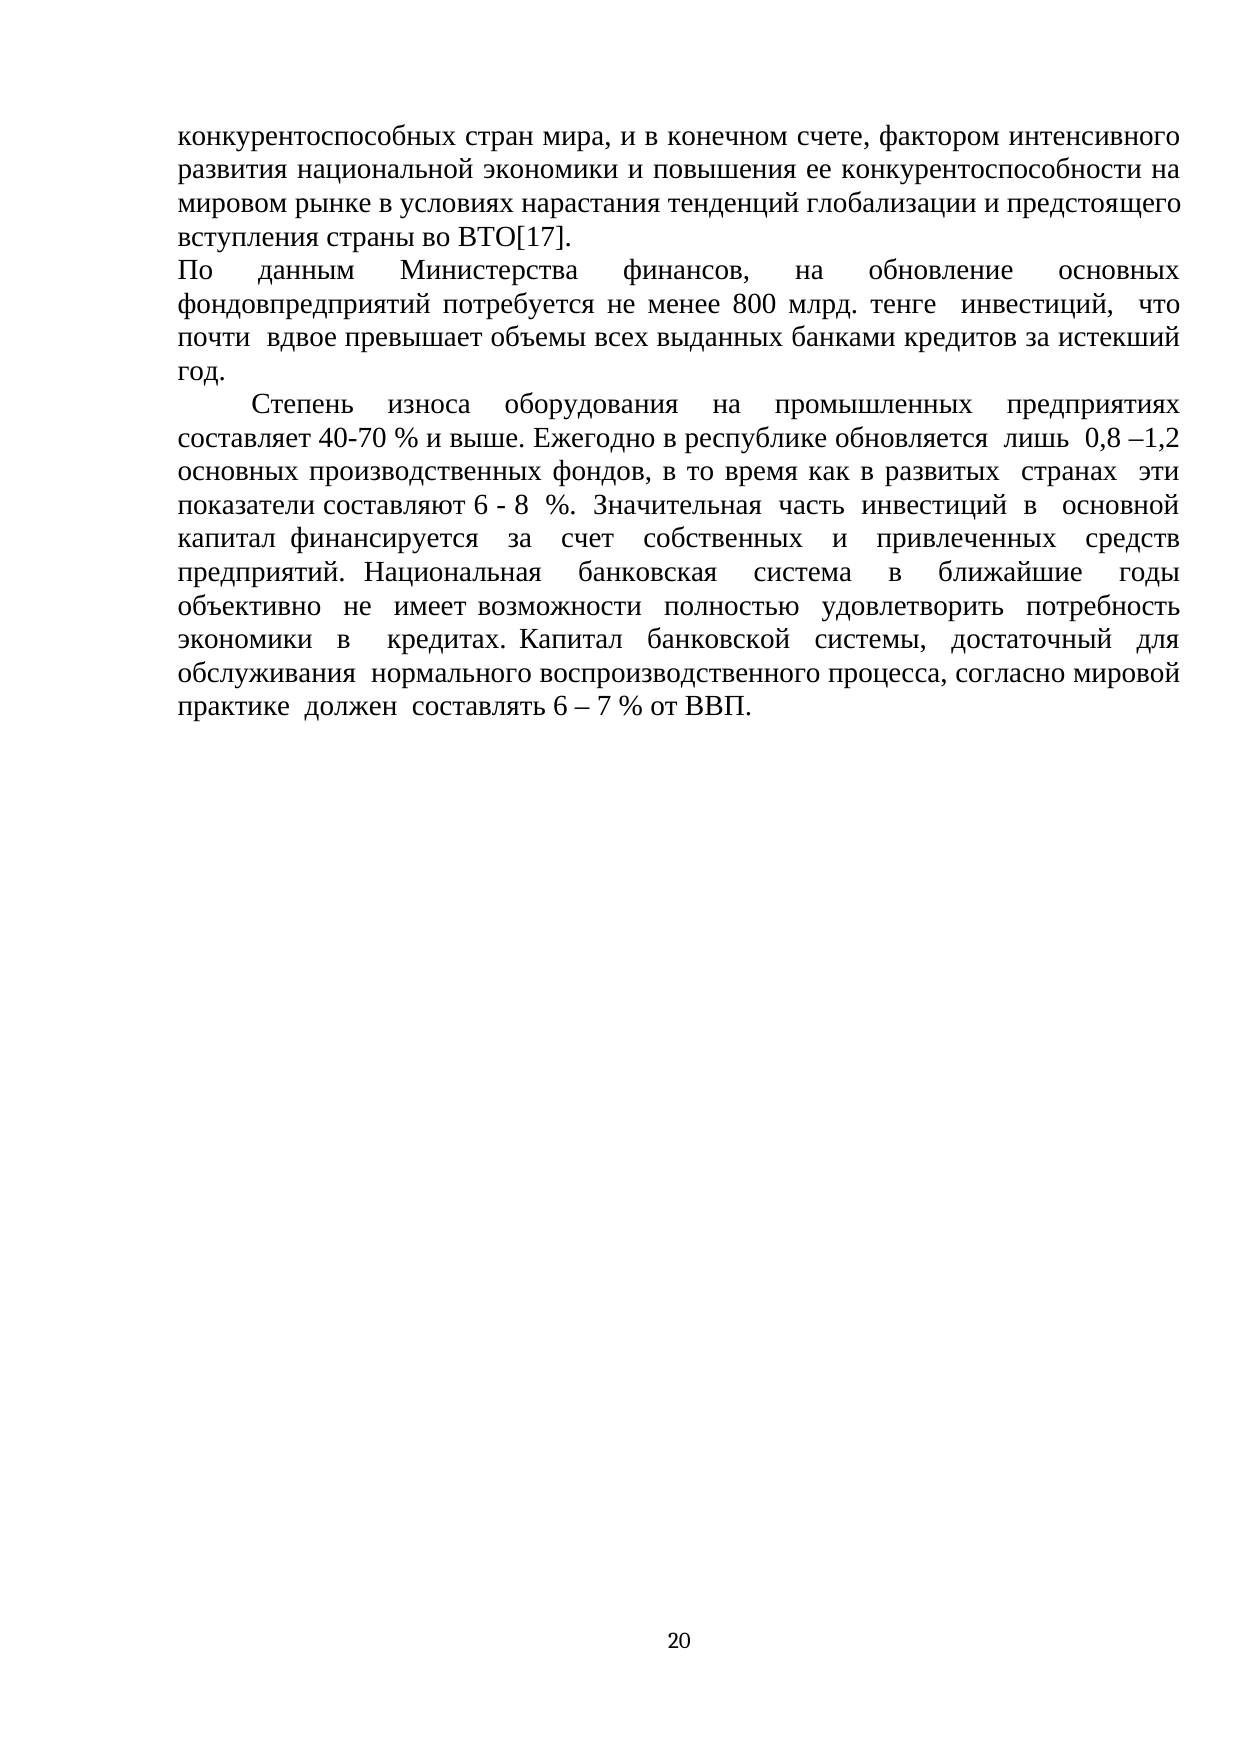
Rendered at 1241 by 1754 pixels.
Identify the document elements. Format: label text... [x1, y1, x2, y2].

text По данным Министерства финансов, на обновление основных фондовпредприятий потребуется не менее 800 млрд. тенге инвестиций, что почти вдвое превышает объемы всех выданных банками кредитов за истекший год. [177, 252, 1181, 386]
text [177, 118, 1181, 252]
text Степень износа оборудования на промышленных предприятиях составляет 40-70 % и выше. Ежегодно в республике обновляется лишь 0,8 –1,2 основных производственных фондов, в то время как в развитых странах эти показатели составляют 6 - 8 %. Значительная часть инвестиций в основной капитал финансируется за счет собственных и привлеченных средств предприятий. Национальная банковская система в ближайшие годы объективно не имеет возможности полностью удовлетворить потребность экономики в кредитах. Капитал банковской системы, достаточный для обслуживания нормального воспроизводственного процесса, согласно мировой практике должен составлять 6 – 7 % от ВВП. [177, 386, 1181, 722]
